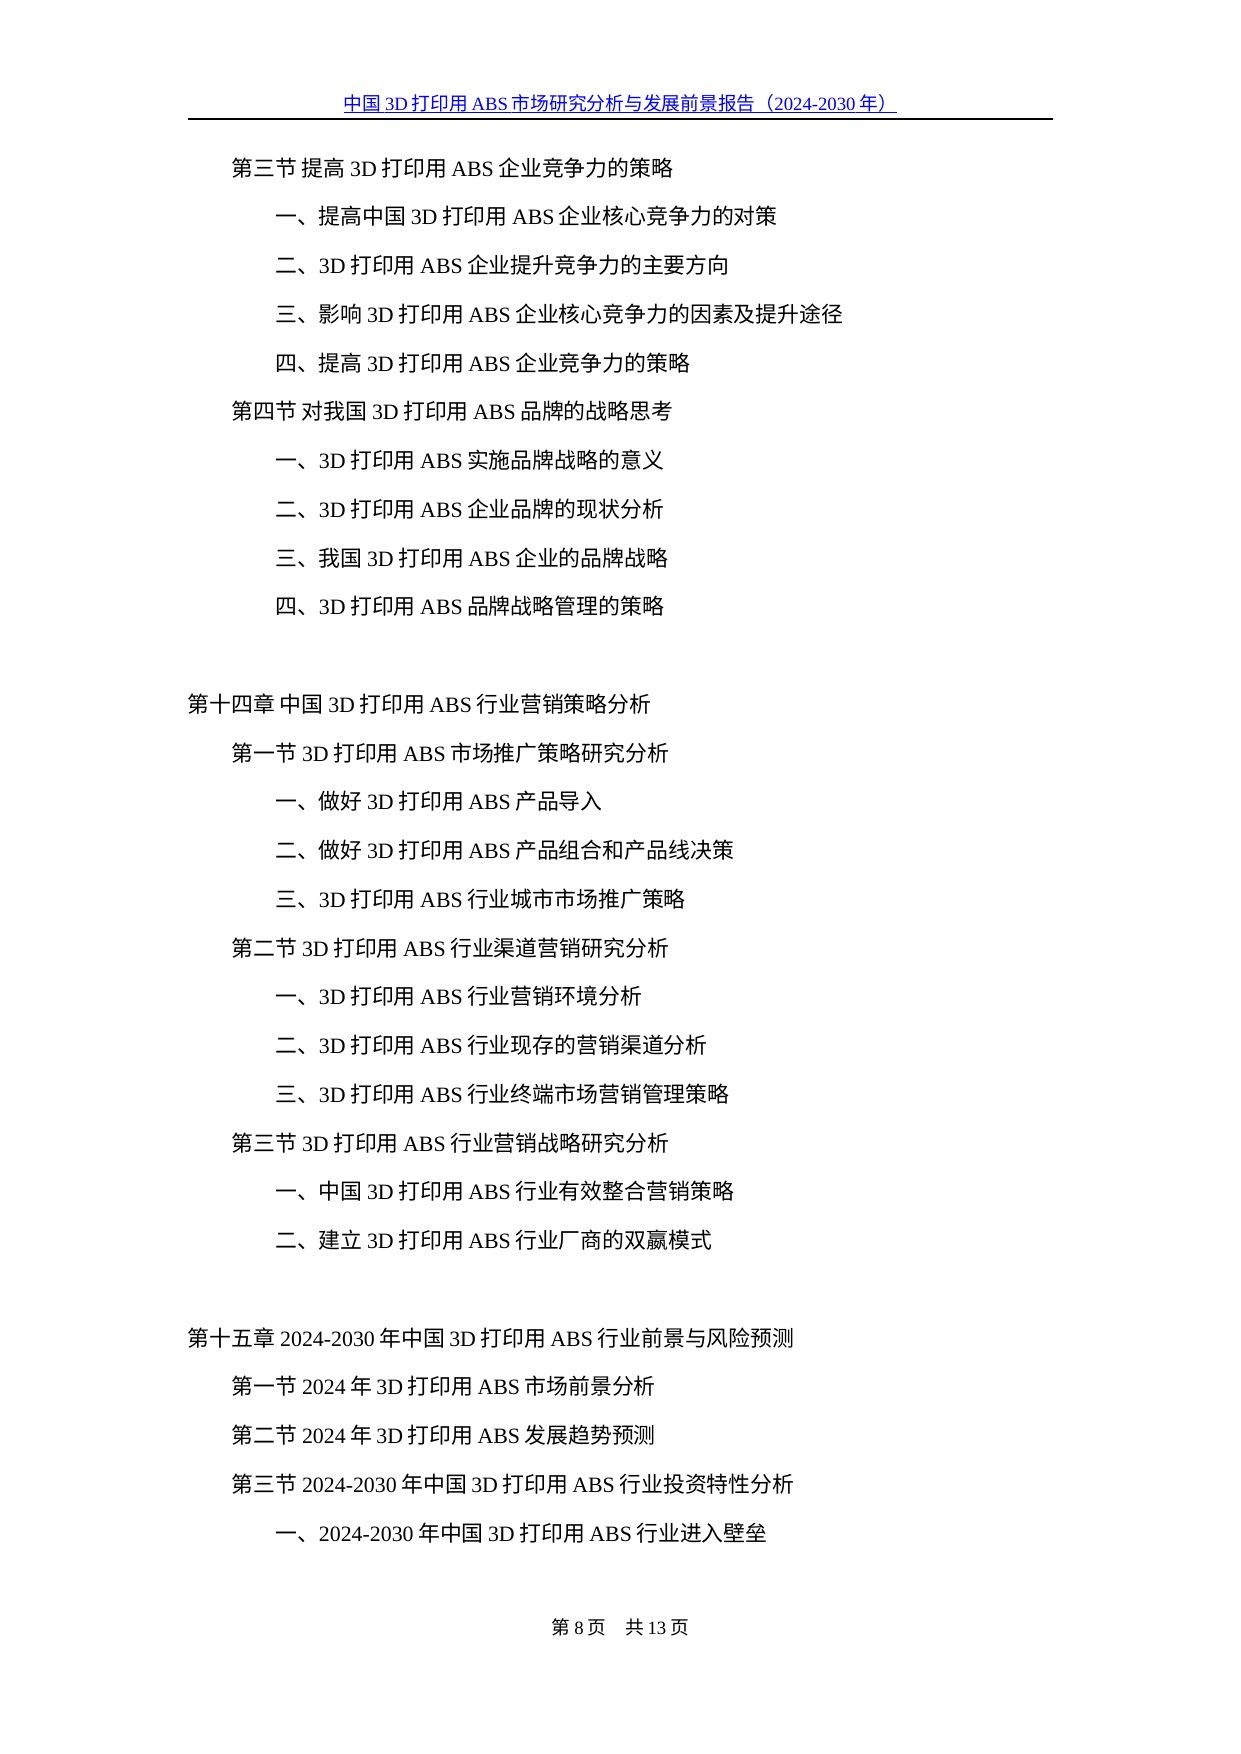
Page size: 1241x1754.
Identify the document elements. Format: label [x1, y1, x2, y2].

text [187, 150, 1053, 1548]
